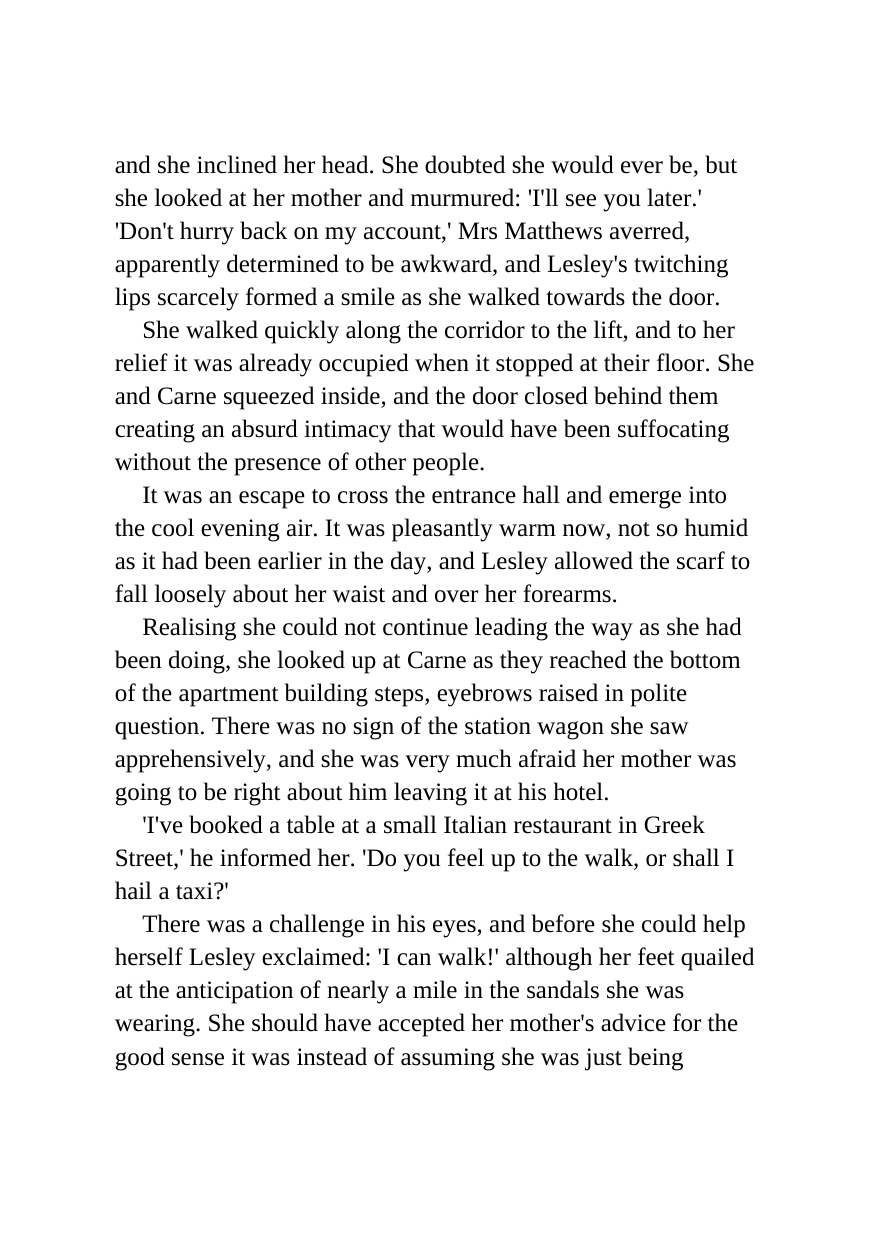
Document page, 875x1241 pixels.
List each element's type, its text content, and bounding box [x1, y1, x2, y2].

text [114, 909, 757, 1070]
text She walked quickly along the corridor to the lift, and to her relief it was already occupied when it stopped at their floor. She and Carne squeezed inside, and the door closed behind them creating an absurd intimacy that would have been suffocating without the presence of other people. [114, 315, 757, 476]
text It was an escape to cross the entrance hall and emerge into the cool evening air. It was pleasantly warm now, not so humid as it had been earlier in the day, and Lesley allowed the scarf to fall loosely about her waist and over her forearms. [114, 480, 757, 608]
text Realising she could not continue leading the way as she had been doing, she looked up at Carne as they reached the bottom of the apartment building steps, eyebrows raised in polite question. There was no sign of the station wagon she saw apprehensively, and she was very much afraid her mother was going to be right about him leaving it at his hotel. [114, 612, 757, 806]
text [114, 150, 757, 311]
text 'I've booked a table at a small Italian restaurant in Greek Street,' he informed her. 'Do you feel up to the walk, or shall I hail a taxi?' [114, 810, 757, 905]
